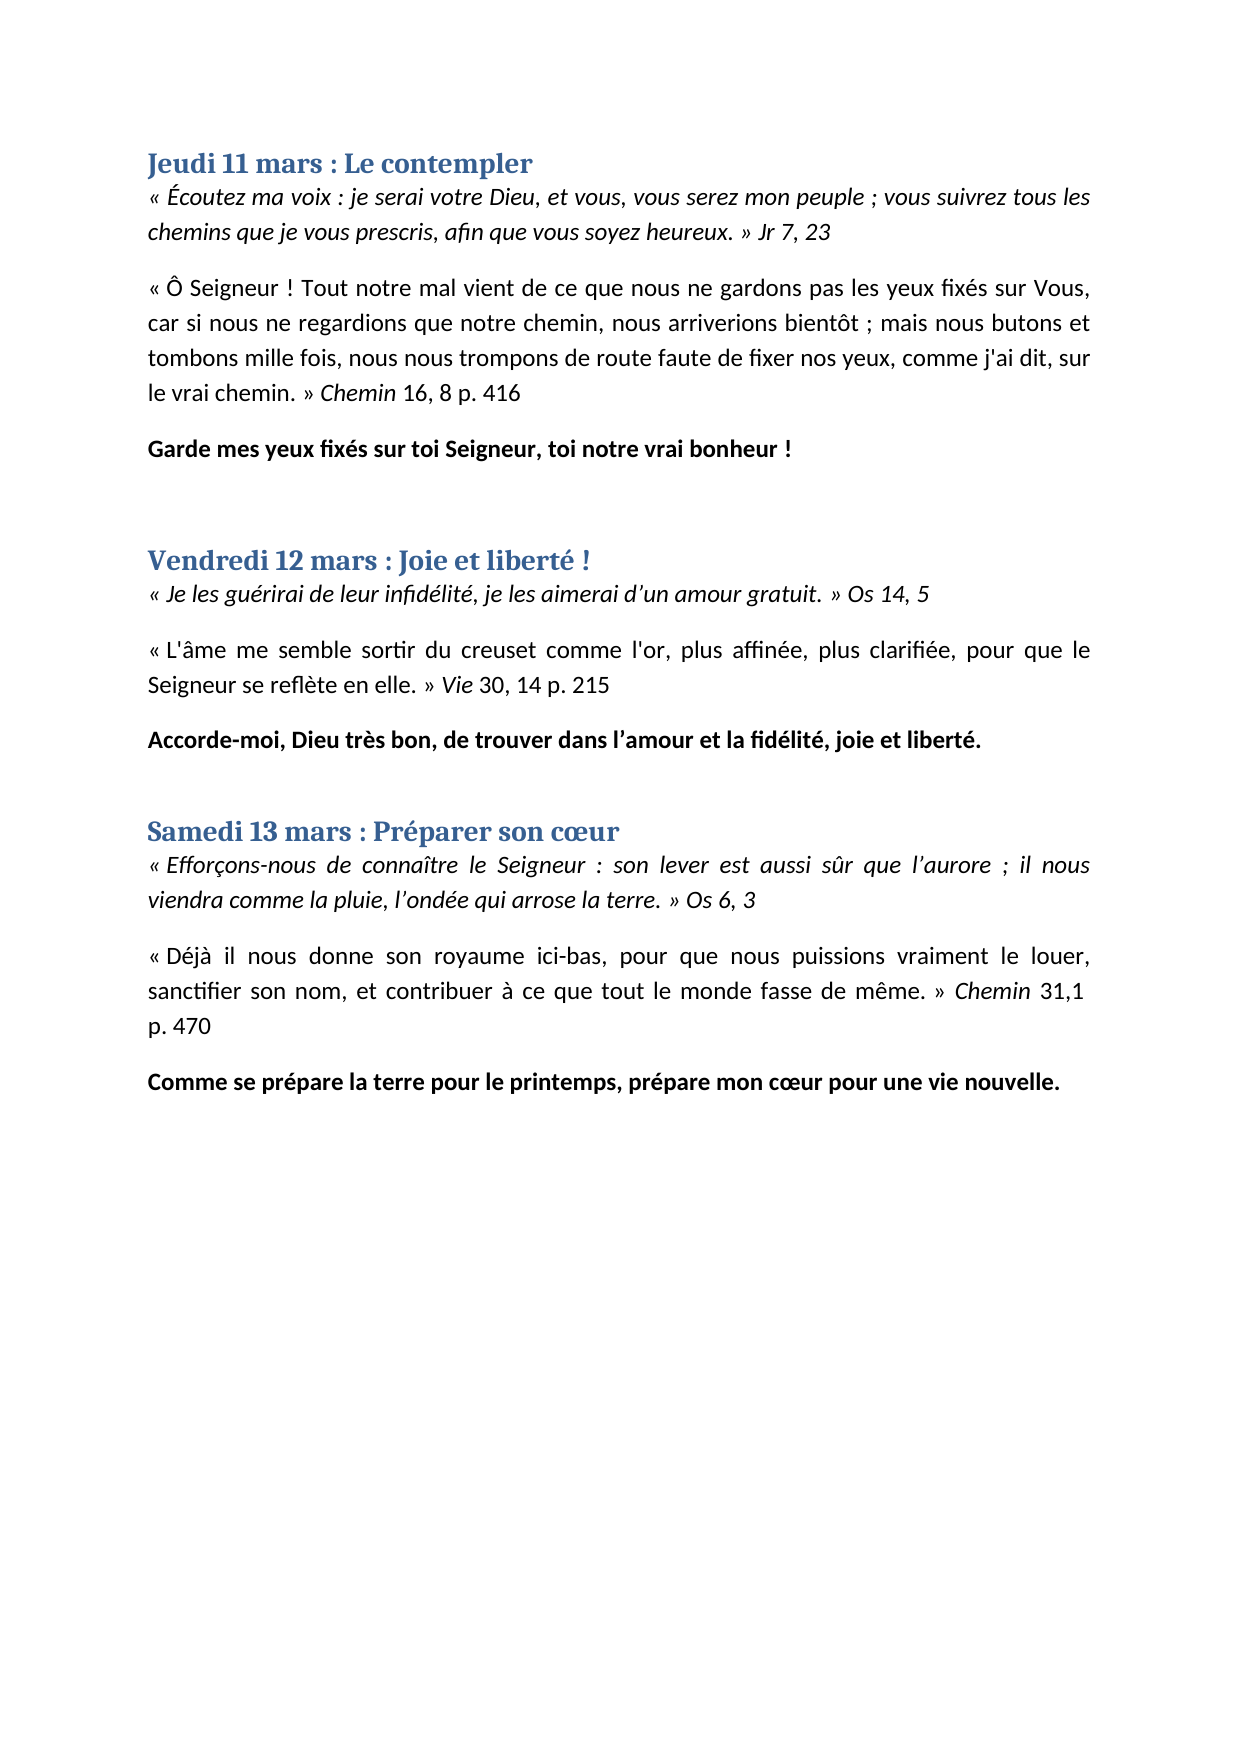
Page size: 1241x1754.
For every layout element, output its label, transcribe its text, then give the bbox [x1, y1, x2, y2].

text « Efforçons-nous de connaître le Seigneur : son lever est aussi sûr que l’aurore ; il nous viendra comme la pluie, l’ondée qui arrose la terre. » Os 6, 3 [148, 849, 1093, 914]
text Garde mes yeux fixés sur toi Seigneur, toi notre vrai bonheur ! [148, 433, 1093, 463]
text Vendredi 12 mars : Joie et liberté ! [148, 544, 1093, 578]
text « Écoutez ma voix : je serai votre Dieu, et vous, vous serez mon peuple ; vous suivrez tous les chemins que je vous prescris, afin que vous soyez heureux. » Jr 7, 23 [148, 181, 1093, 247]
text Accorde-moi, Dieu très bon, de trouver dans l’amour et la fidélité, joie et liberté. [148, 725, 1093, 755]
text « Je les guérirai de leur infidélité, je les aimerai d’un amour gratuit. » Os 14, 5 [148, 578, 1093, 608]
text « Déjà il nous donne son royaume ici-bas, pour que nous puissions vraiment le louer, sanctifier son nom, et contribuer à ce que tout le monde fasse de même. » Chemin 31,1 p. 470 [148, 940, 1093, 1040]
text Comme se prépare la terre pour le printemps, prépare mon cœur pour une vie nouvelle. [148, 1066, 1093, 1096]
text « L'âme me semble sortir du creuset comme l'or, plus affinée, plus clarifiée, pour que le Seigneur se reflète en elle. » Vie 30, 14 p. 215 [148, 634, 1093, 699]
text « Ô Seigneur ! Tout notre mal vient de ce que nous ne gardons pas les yeux fixés sur Vous, car si nous ne regardions que notre chemin, nous arriverions bientôt ; mais nous butons et tombons mille fois, nous nous trompons de route faute de fixer nos yeux, comme j'ai dit, sur le vrai chemin. » Chemin 16, 8 p. 416 [148, 272, 1093, 407]
text Jeudi 11 mars : Le contempler [148, 148, 1093, 181]
text Samedi 13 mars : Préparer son cœur [148, 816, 1093, 849]
